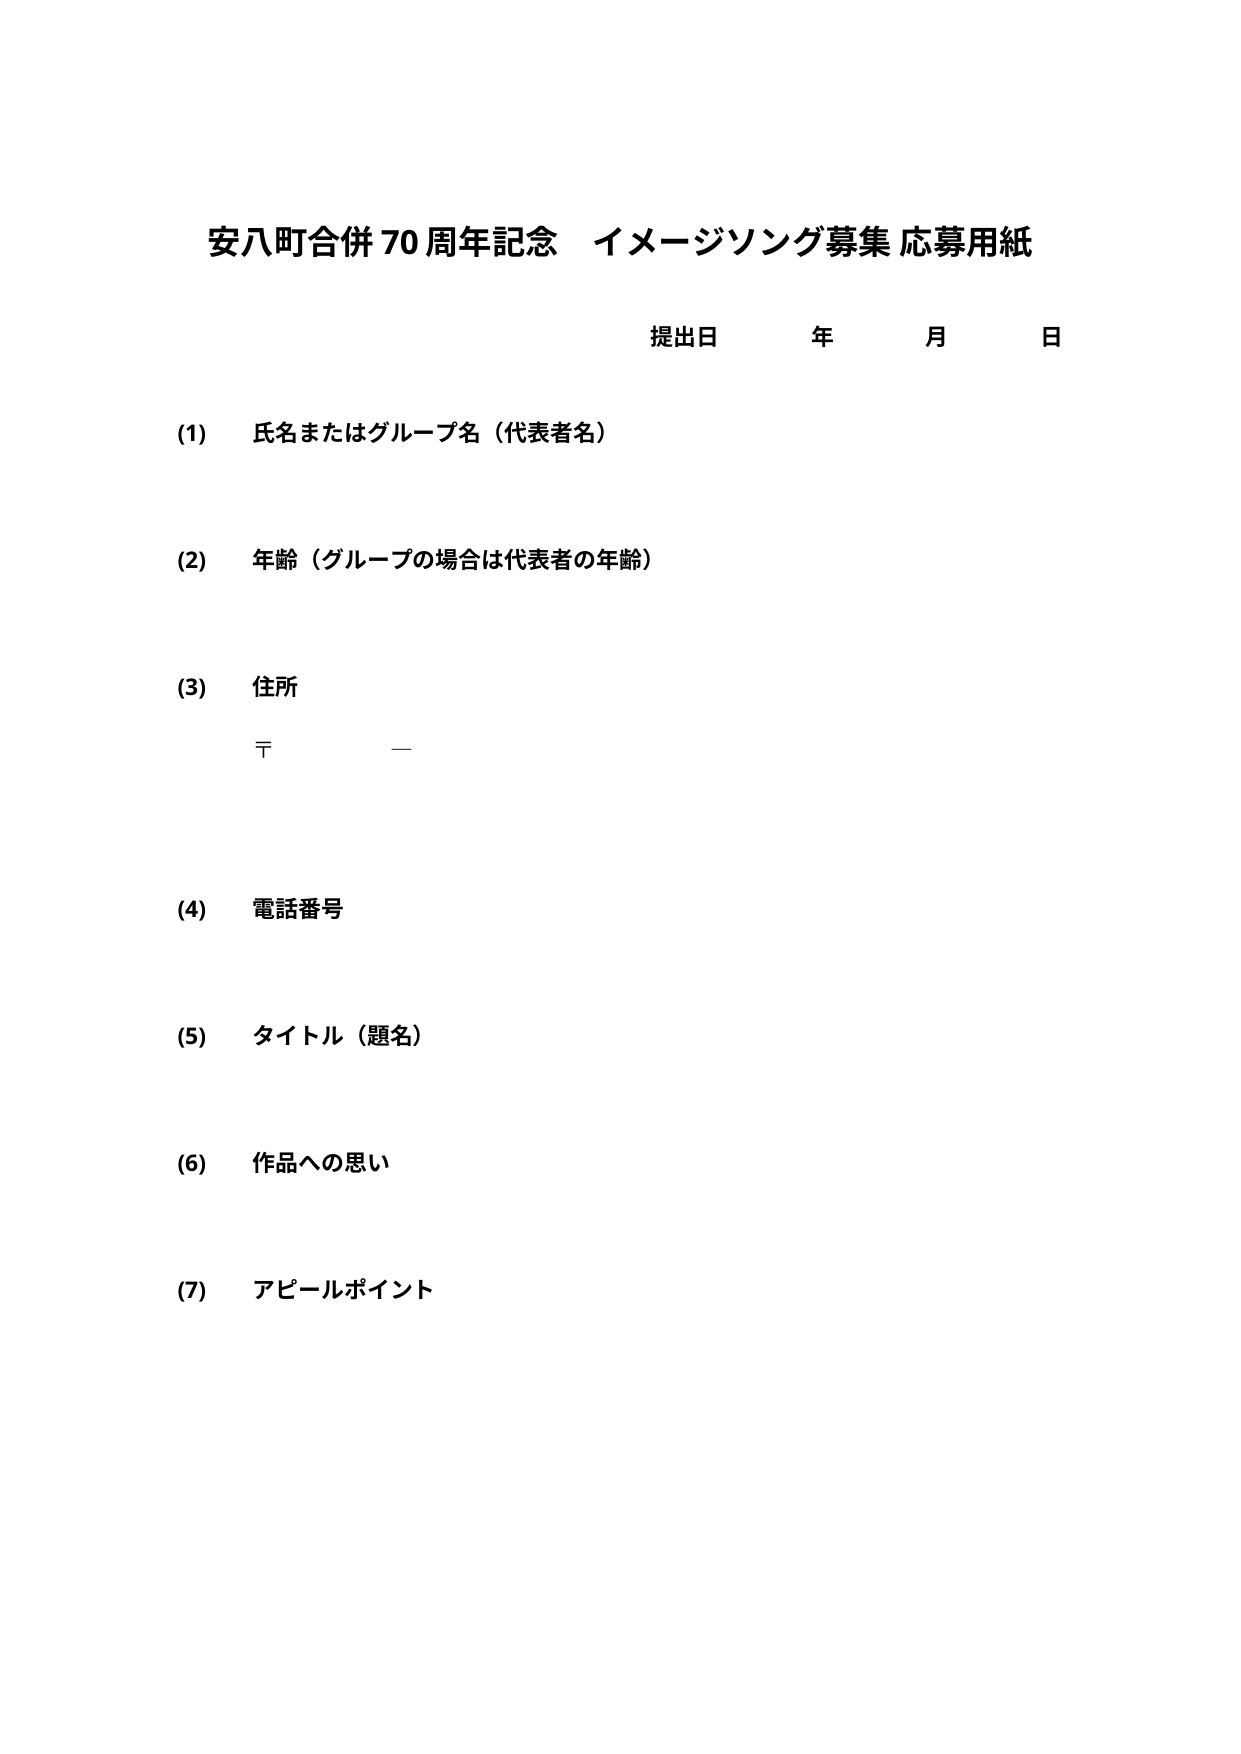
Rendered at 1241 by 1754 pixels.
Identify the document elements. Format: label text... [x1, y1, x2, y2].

list アピールポイント [177, 1257, 1063, 1321]
list 氏名またはグループ名（代表者名） [177, 399, 1063, 463]
text 提出日 年 月 日 [236, 304, 1063, 367]
list 住所 〒 ― [177, 653, 1063, 876]
text 安八町合併70周年記念 イメージソング募集 応募用紙 [177, 209, 1063, 272]
list 電話番号 [177, 876, 1063, 939]
list 作品への思い [177, 1130, 1063, 1193]
list 年齢（グループの場合は代表者の年齢） [177, 526, 1063, 590]
list タイトル（題名） [177, 1003, 1063, 1066]
